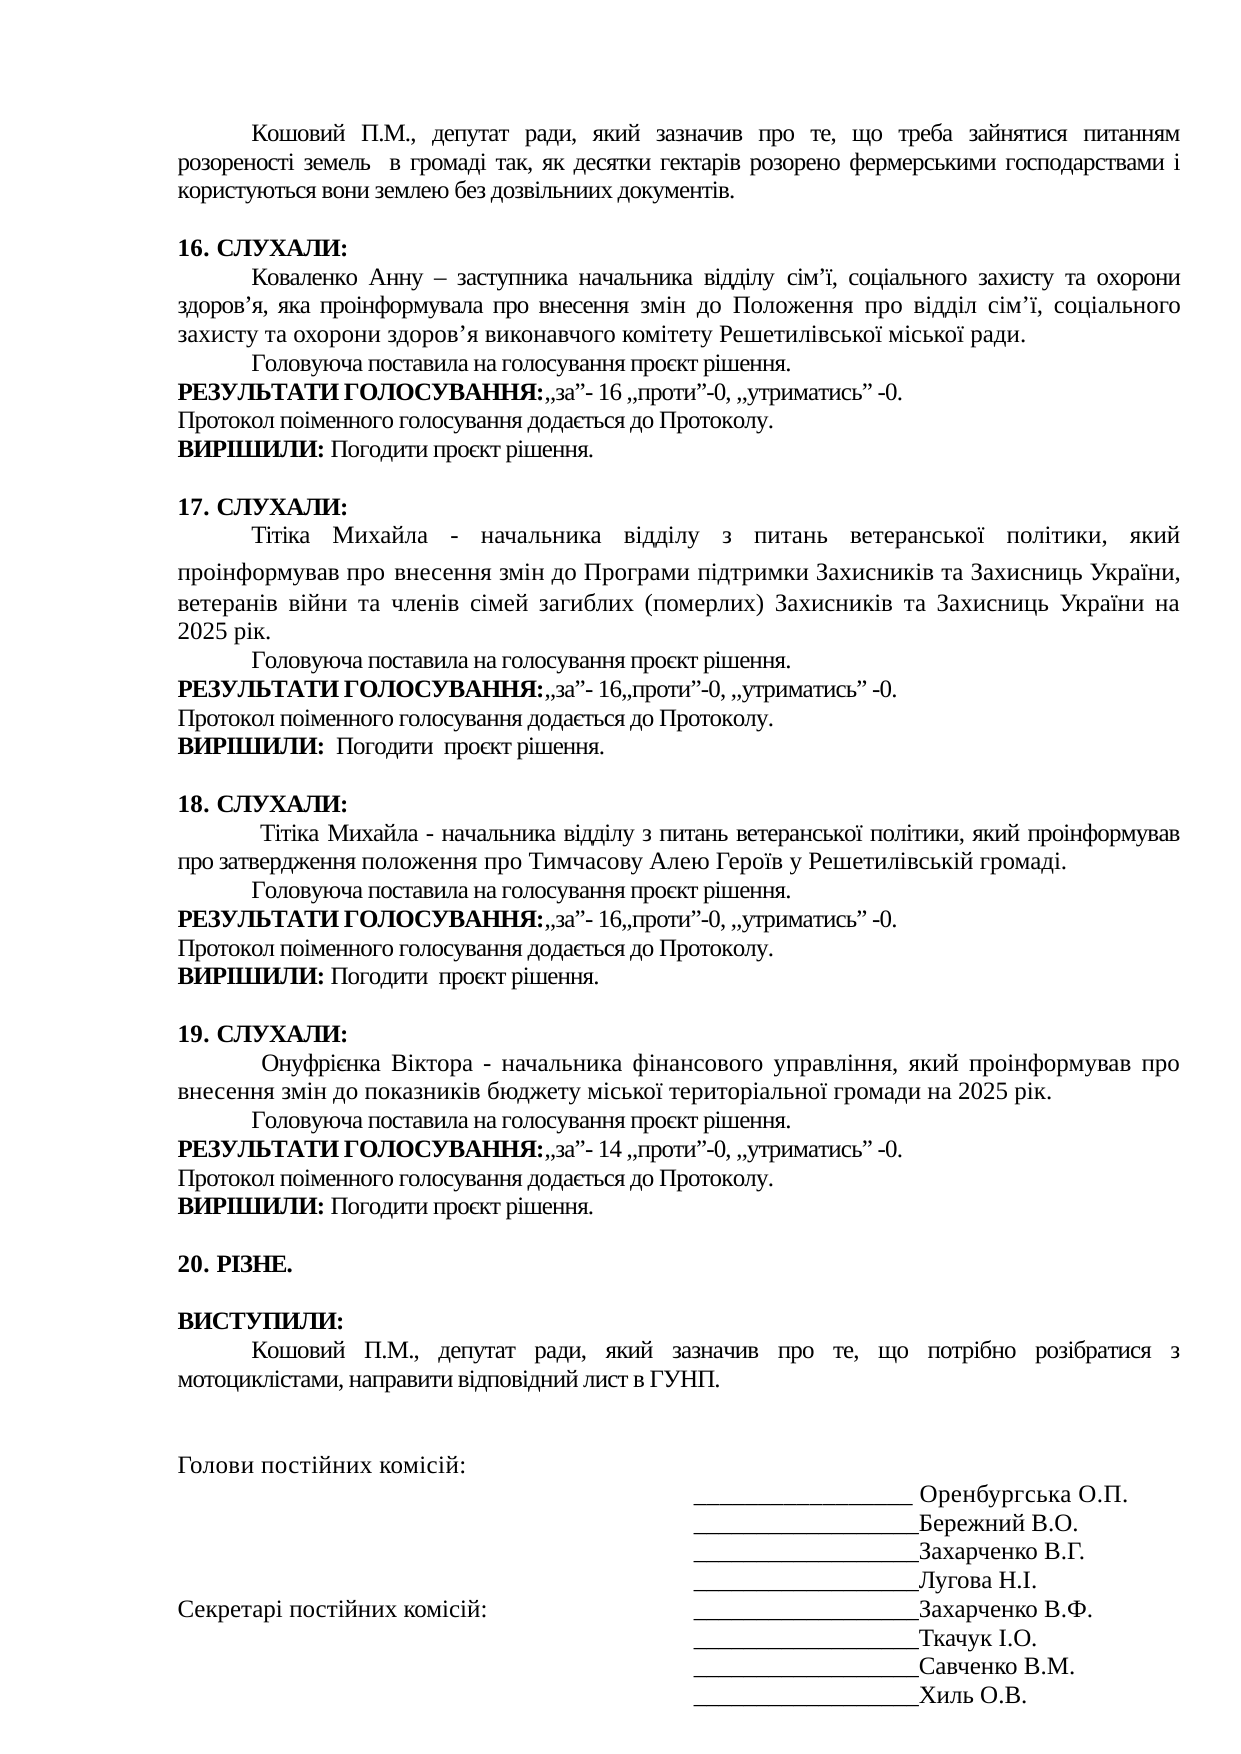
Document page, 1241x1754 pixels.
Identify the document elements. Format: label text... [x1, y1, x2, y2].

text __________________Захарченко В.Г. [177, 1536, 1181, 1565]
text 16. СЛУХАЛИ: [177, 233, 1181, 262]
text Онуфрієнка Віктора - начальника фінансового управління, який проінформував про внесення змін до показників бюджету міської територіальної громади на 2025 рік. [177, 1048, 1181, 1105]
text Протокол поіменного голосування додається до Протоколу. [177, 1163, 1181, 1191]
text РЕЗУЛЬТАТИ ГОЛОСУВАННЯ:,,за”- 16 ,,проти”-0, ,,утриматись” -0. [177, 377, 1181, 406]
text ВИРІШИЛИ: Погодити проєкт рішення. [177, 961, 1181, 990]
text ВИРІШИЛИ: Погодити проєкт рішення. [177, 731, 1181, 760]
text __________________Ткачук І.О. [177, 1623, 1181, 1651]
text Протокол поіменного голосування додається до Протоколу. [177, 933, 1181, 961]
text РЕЗУЛЬТАТИ ГОЛОСУВАННЯ:,,за”- 14 ,,проти”-0, ,,утриматись” -0. [177, 1134, 1181, 1163]
text Тітіка Михайла - начальника відділу з питань ветеранської політики, який проінформував про внесення змін до Програми підтримки Захисників та Захисниць України, ветеранів війни та членів сімей загиблих (померлих) Захисників та Захисниць України на 2025 рік. [177, 521, 1181, 645]
text Кошовий П.М., депутат ради, який зазначив про те, що треба зайнятися питанням розореності земель в громаді так, як десятки гектарів розорено фермерськими господарствами і користуються вони землею без дозвільниих документів. [177, 118, 1181, 204]
text Головуюча поставила на голосування проєкт рішення. [177, 1105, 1181, 1134]
text Секретарі постійних комісій: __________________Захарченко В.Ф. [177, 1594, 1181, 1623]
text 18. СЛУХАЛИ: [177, 789, 1181, 818]
text РЕЗУЛЬТАТИ ГОЛОСУВАННЯ:,,за”- 16,,проти”-0, ,,утриматись” -0. [177, 904, 1181, 933]
text ВИРІШИЛИ: Погодити проєкт рішення. [177, 434, 1181, 463]
text Голови постійних комісій: _________________ Оренбургська О.П. [177, 1450, 1181, 1508]
text ВИСТУПИЛИ: [177, 1306, 1181, 1335]
text Кошовий П.М., депутат ради, який зазначив про те, що потрібно розібратися з мотоциклістами, направити відповідний лист в ГУНП. [177, 1335, 1181, 1393]
text 17. СЛУХАЛИ: [177, 492, 1181, 521]
text 19. СЛУХАЛИ: [177, 1019, 1181, 1048]
text Протокол поіменного голосування додається до Протоколу. [177, 703, 1181, 731]
text __________________Савченко В.М. [177, 1651, 1181, 1680]
text __________________Хиль О.В. [177, 1680, 1181, 1709]
text Головуюча поставила на голосування проєкт рішення. [177, 348, 1181, 377]
text Тітіка Михайла - начальника відділу з питань ветеранської політики, який проінформував про затвердження положення про Тимчасову Алею Героїв у Решетилівській громаді. [177, 818, 1181, 875]
text Протокол поіменного голосування додається до Протоколу. [177, 406, 1181, 434]
text Головуюча поставила на голосування проєкт рішення. [177, 875, 1181, 904]
text РЕЗУЛЬТАТИ ГОЛОСУВАННЯ:,,за”- 16,,проти”-0, ,,утриматись” -0. [177, 674, 1181, 703]
text Коваленко Анну – заступника начальника відділу сім’ї, соціального захисту та охорони здоров’я, яка проінформувала про внесення змін до Положення про відділ сім’ї, соціального захисту та охорони здоров’я виконавчого комітету Решетилівської міської ради. [177, 262, 1181, 348]
text Головуюча поставила на голосування проєкт рішення. [177, 645, 1181, 674]
text __________________Лугова Н.І. [177, 1565, 1181, 1594]
text 20. РІЗНЕ. [177, 1249, 1181, 1278]
text __________________Бережний В.О. [177, 1508, 1181, 1536]
text ВИРІШИЛИ: Погодити проєкт рішення. [177, 1191, 1181, 1220]
